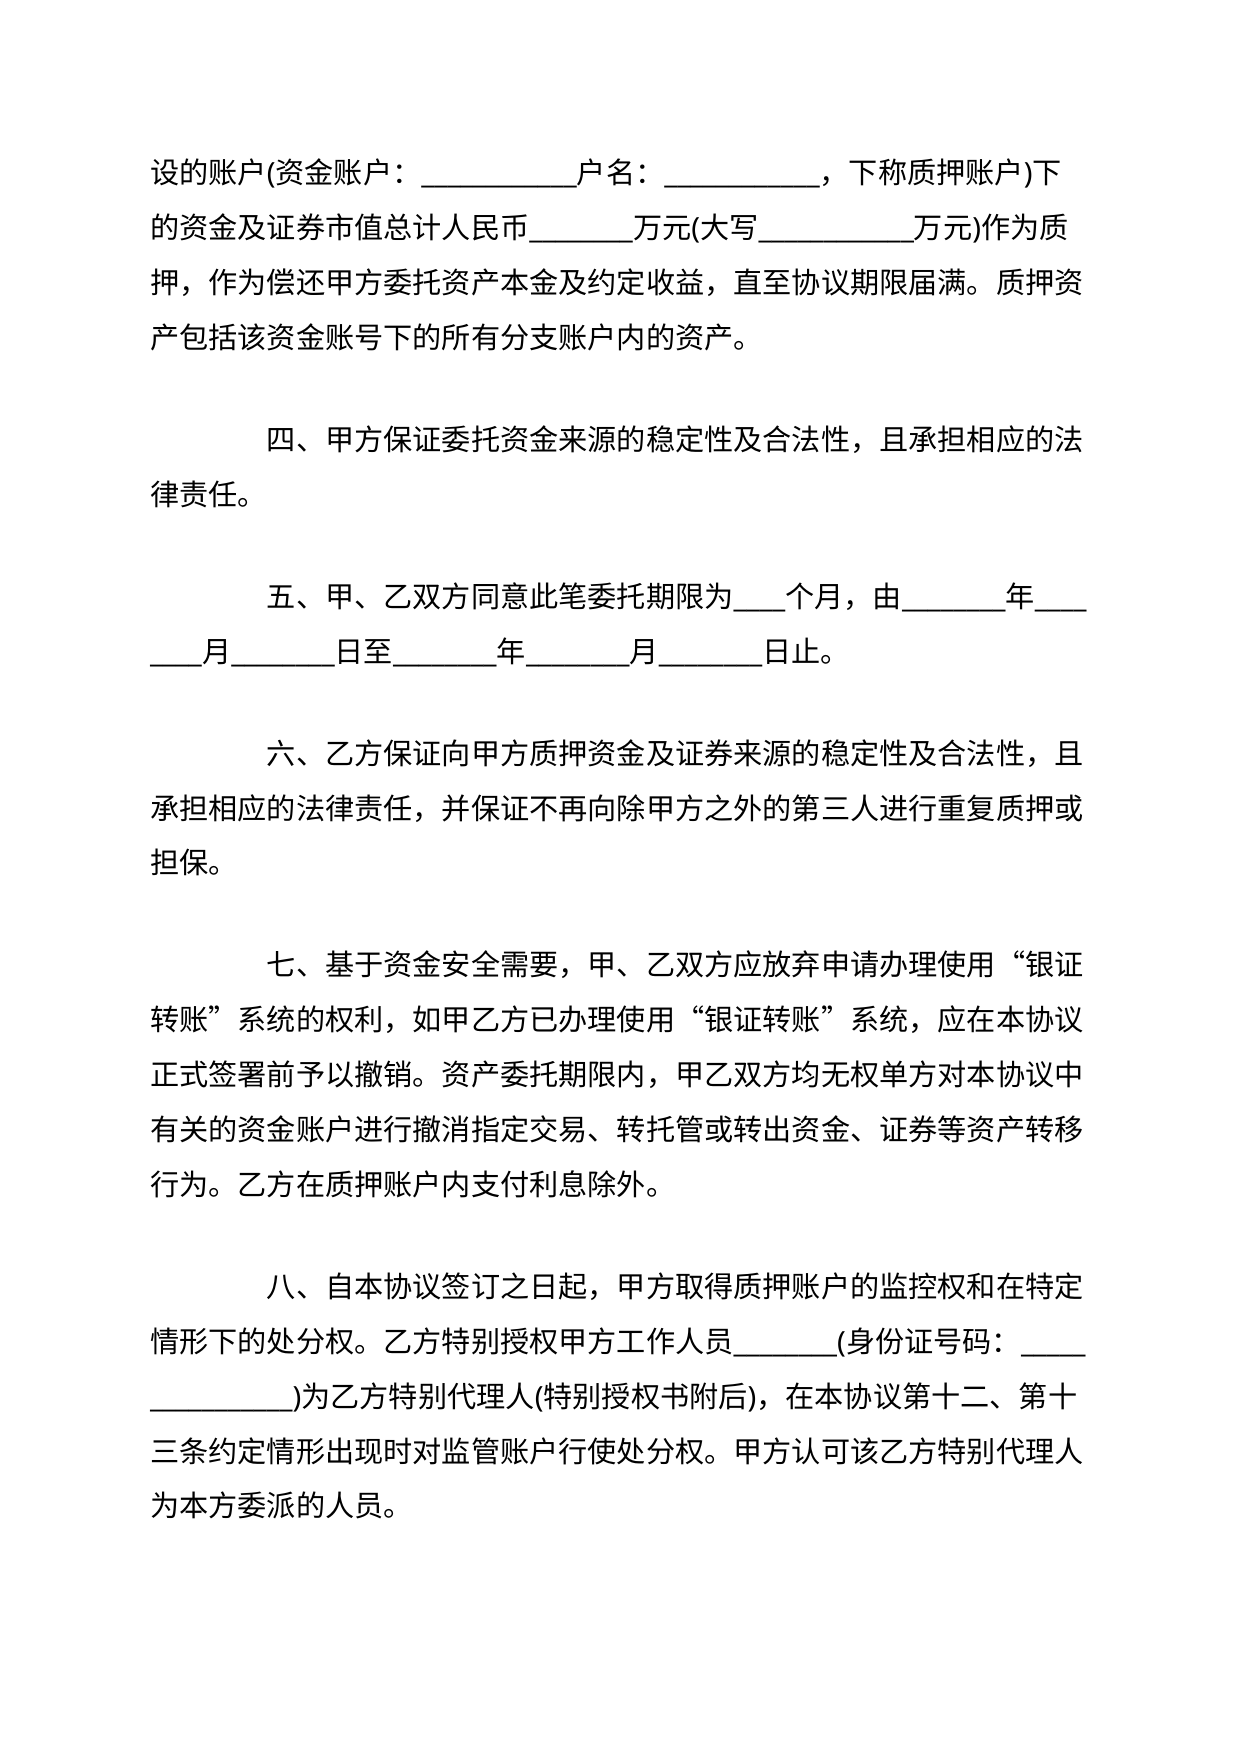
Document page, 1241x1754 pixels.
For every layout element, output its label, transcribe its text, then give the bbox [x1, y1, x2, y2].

text 五、甲、乙双方同意此笔委托期限为____个月，由________年________月________日至________年________月________日止。 [150, 573, 1090, 671]
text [150, 150, 1090, 357]
text 八、自本协议签订之日起，甲方取得质押账户的监控权和在特定情形下的处分权。乙方特别授权甲方工作人员________(身份证号码：________________)为乙方特别代理人(特别授权书附后)，在本协议第十二、第十三条约定情形出现时对监管账户行使处分权。甲方认可该乙方特别代理人为本方委派的人员。 [150, 1263, 1090, 1525]
text 六、乙方保证向甲方质押资金及证券来源的稳定性及合法性，且承担相应的法律责任，并保证不再向除甲方之外的第三人进行重复质押或担保。 [150, 730, 1090, 882]
text 四、甲方保证委托资金来源的稳定性及合法性，且承担相应的法律责任。 [150, 417, 1090, 514]
text 七、基于资金安全需要，甲、乙双方应放弃申请办理使用“银证转账”系统的权利，如甲乙方已办理使用“银证转账”系统，应在本协议正式签署前予以撤销。资产委托期限内，甲乙双方均无权单方对本协议中有关的资金账户进行撤消指定交易、转托管或转出资金、证券等资产转移行为。乙方在质押账户内支付利息除外。 [150, 942, 1090, 1204]
